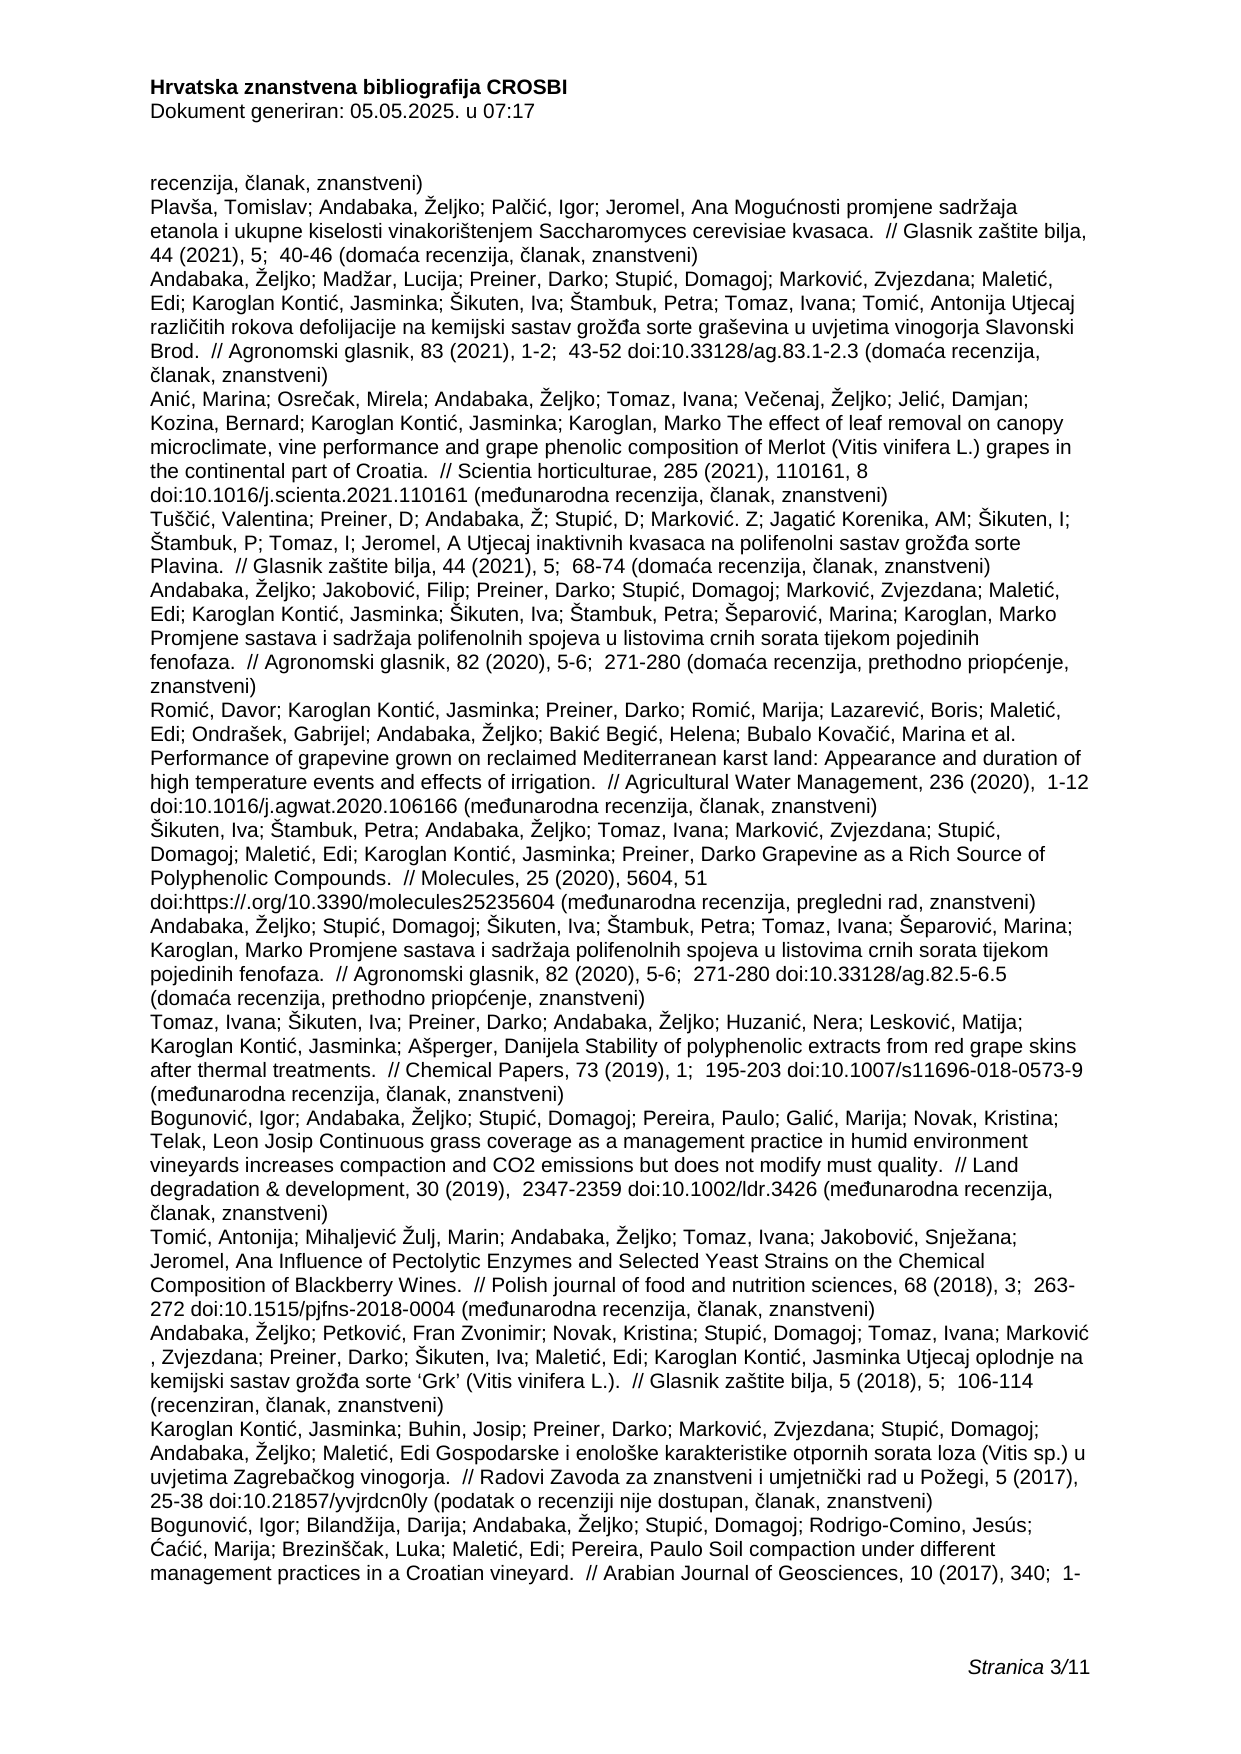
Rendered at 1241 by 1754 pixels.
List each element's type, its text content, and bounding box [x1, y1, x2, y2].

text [150, 1513, 1090, 1584]
text Andabaka, Željko; Stupić, Domagoj; Šikuten, Iva; Štambuk, Petra; Tomaz, Ivana; Šeparović, Marina; Karoglan, Marko [150, 914, 1090, 1009]
text Anić, Marina; Osrečak, Mirela; Andabaka, Željko; Tomaz, Ivana; Večenaj, Željko; Jelić, Damjan; Kozina, Bernard; Karoglan Kontić, Jasminka; Karoglan, Marko [150, 387, 1090, 506]
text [150, 171, 1090, 195]
text Andabaka, Željko; Petković, Fran Zvonimir; Novak, Kristina; Stupić, Domagoj; Tomaz, Ivana; Marković , Zvjezdana; Preiner, Darko; Šikuten, Iva; Maletić, Edi; Karoglan Kontić, Jasminka [150, 1321, 1090, 1417]
text Plavša, Tomislav; Andabaka, Željko; Palčić, Igor; Jeromel, Ana [150, 195, 1090, 267]
text Karoglan Kontić, Jasminka; Buhin, Josip; Preiner, Darko; Marković, Zvjezdana; Stupić, Domagoj; Andabaka, Željko; Maletić, Edi [150, 1417, 1090, 1513]
text Tuščić, Valentina; Preiner, D; Andabaka, Ž; Stupić, D; Marković. Z; Jagatić Korenika, AM; Šikuten, I; Štambuk, P; Tomaz, I; Jeromel, A [150, 506, 1090, 578]
text Andabaka, Željko; Madžar, Lucija; Preiner, Darko; Stupić, Domagoj; Marković, Zvjezdana; Maletić, Edi; Karoglan Kontić, Jasminka; Šikuten, Iva; Štambuk, Petra; Tomaz, Ivana; Tomić, Antonija [150, 267, 1090, 387]
text Bogunović, Igor; Andabaka, Željko; Stupić, Domagoj; Pereira, Paulo; Galić, Marija; Novak, Kristina; Telak, Leon Josip [150, 1105, 1090, 1225]
text Tomaz, Ivana; Šikuten, Iva; Preiner, Darko; Andabaka, Željko; Huzanić, Nera; Lesković, Matija; Karoglan Kontić, Jasminka; Ašperger, Danijela [150, 1009, 1090, 1105]
text Tomić, Antonija; Mihaljević Žulj, Marin; Andabaka, Željko; Tomaz, Ivana; Jakobović, Snježana; Jeromel, Ana [150, 1225, 1090, 1321]
text Romić, Davor; Karoglan Kontić, Jasminka; Preiner, Darko; Romić, Marija; Lazarević, Boris; Maletić, Edi; Ondrašek, Gabrijel; Andabaka, Željko; Bakić Begić, Helena; Bubalo Kovačić, Marina et al. [150, 698, 1090, 818]
text Šikuten, Iva; Štambuk, Petra; Andabaka, Željko; Tomaz, Ivana; Marković, Zvjezdana; Stupić, Domagoj; Maletić, Edi; Karoglan Kontić, Jasminka; Preiner, Darko [150, 818, 1090, 914]
text Andabaka, Željko; Jakobović, Filip; Preiner, Darko; Stupić, Domagoj; Marković, Zvjezdana; Maletić, Edi; Karoglan Kontić, Jasminka; Šikuten, Iva; Štambuk, Petra; Šeparović, Marina; Karoglan, Marko [150, 578, 1090, 698]
